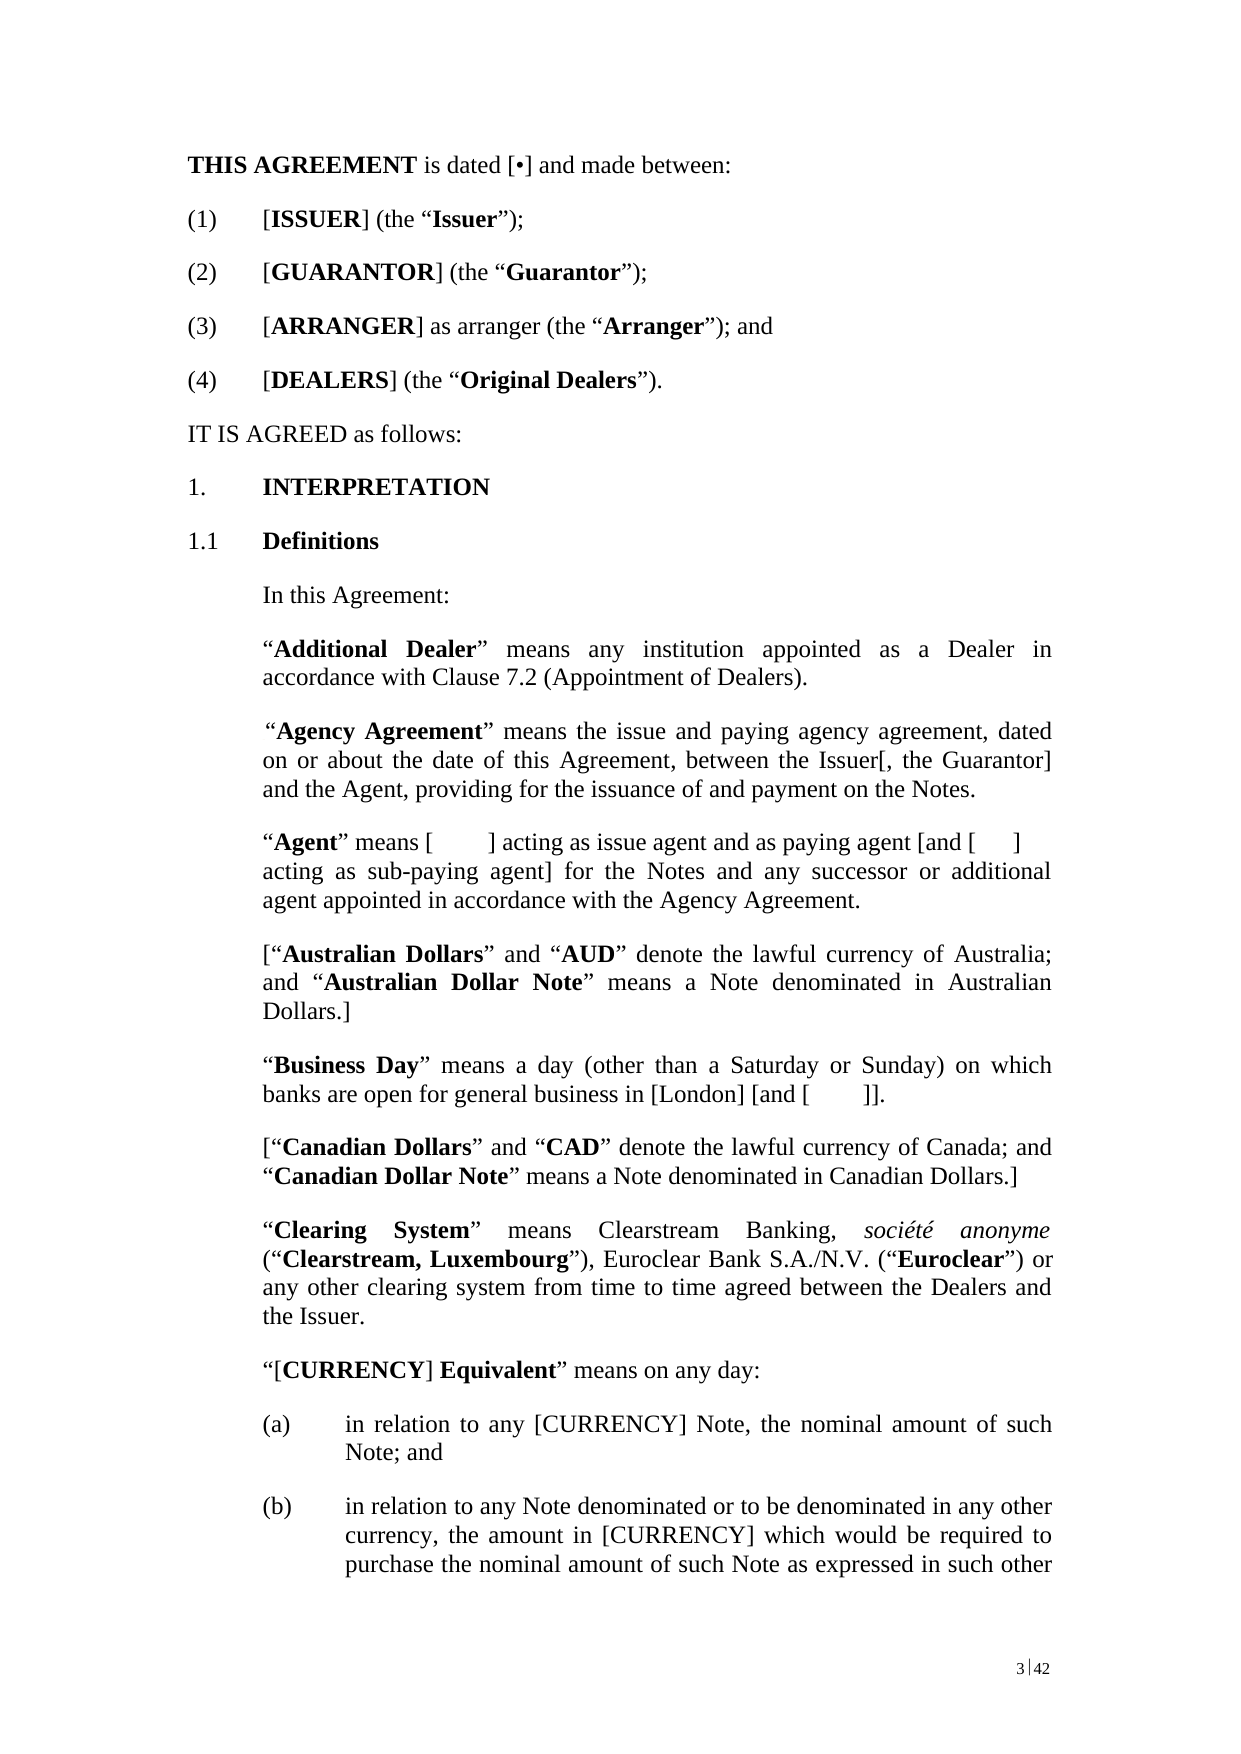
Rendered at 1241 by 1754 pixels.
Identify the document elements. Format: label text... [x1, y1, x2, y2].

text THIS AGREEMENT is dated [•] and made between: [187, 150, 1053, 179]
text (4) [DEALERS] (the “Original Dealers”). [187, 365, 1053, 394]
text “Additional Dealer” means any institution appointed as a Dealer in accordance with Clause 7.2 (Appointment of Dealers). [262, 634, 1053, 691]
text “[CURRENCY] Equivalent” means on any day: [262, 1355, 1053, 1384]
text (3) [ARRANGER] as arranger (the “Arranger”); and [187, 311, 1053, 340]
text (a) in relation to any [CURRENCY] Note, the nominal amount of such Note; and [262, 1409, 1053, 1466]
text “Agent” means [ ] acting as issue agent and as paying agent [and [ ] acting as sub-paying agent] for the Notes and any successor or additional agent appointed in accordance with the Agency Agreement. [262, 827, 1053, 914]
text [“Canadian Dollars” and “CAD” denote the lawful currency of Canada; and “Canadian Dollar Note” means a Note denominated in Canadian Dollars.] [262, 1132, 1053, 1190]
text (1) [ISSUER] (the “Issuer”); [187, 204, 1053, 232]
text (2) [GUARANTOR] (the “Guarantor”); [187, 257, 1053, 286]
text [262, 1491, 1053, 1577]
text [“Australian Dollars” and “AUD” denote the lawful currency of Australia; and “Australian Dollar Note” means a Note denominated in Australian Dollars.] [262, 939, 1053, 1025]
text 1. INTERPRETATION [187, 472, 1053, 501]
text 1.1 Definitions [187, 526, 1053, 555]
text “Clearing System” means Clearstream Banking, société anonyme (“Clearstream, Luxembourg”), Euroclear Bank S.A./N.V. (“Euroclear”) or any other clearing system from time to time agreed between the Dealers and the Issuer. [262, 1215, 1053, 1330]
text In this Agreement: [262, 580, 1053, 609]
text IT IS AGREED as follows: [187, 419, 1053, 447]
text “Agency Agreement” means the issue and paying agency agreement, dated on or about the date of this Agreement, between the Issuer[, the Guarantor] and the Agent, providing for the issuance of and payment on the Notes. [262, 716, 1053, 802]
text “Business Day” means a day (other than a Saturday or Sunday) on which banks are open for general business in [London] [and [ ]]. [262, 1050, 1053, 1107]
